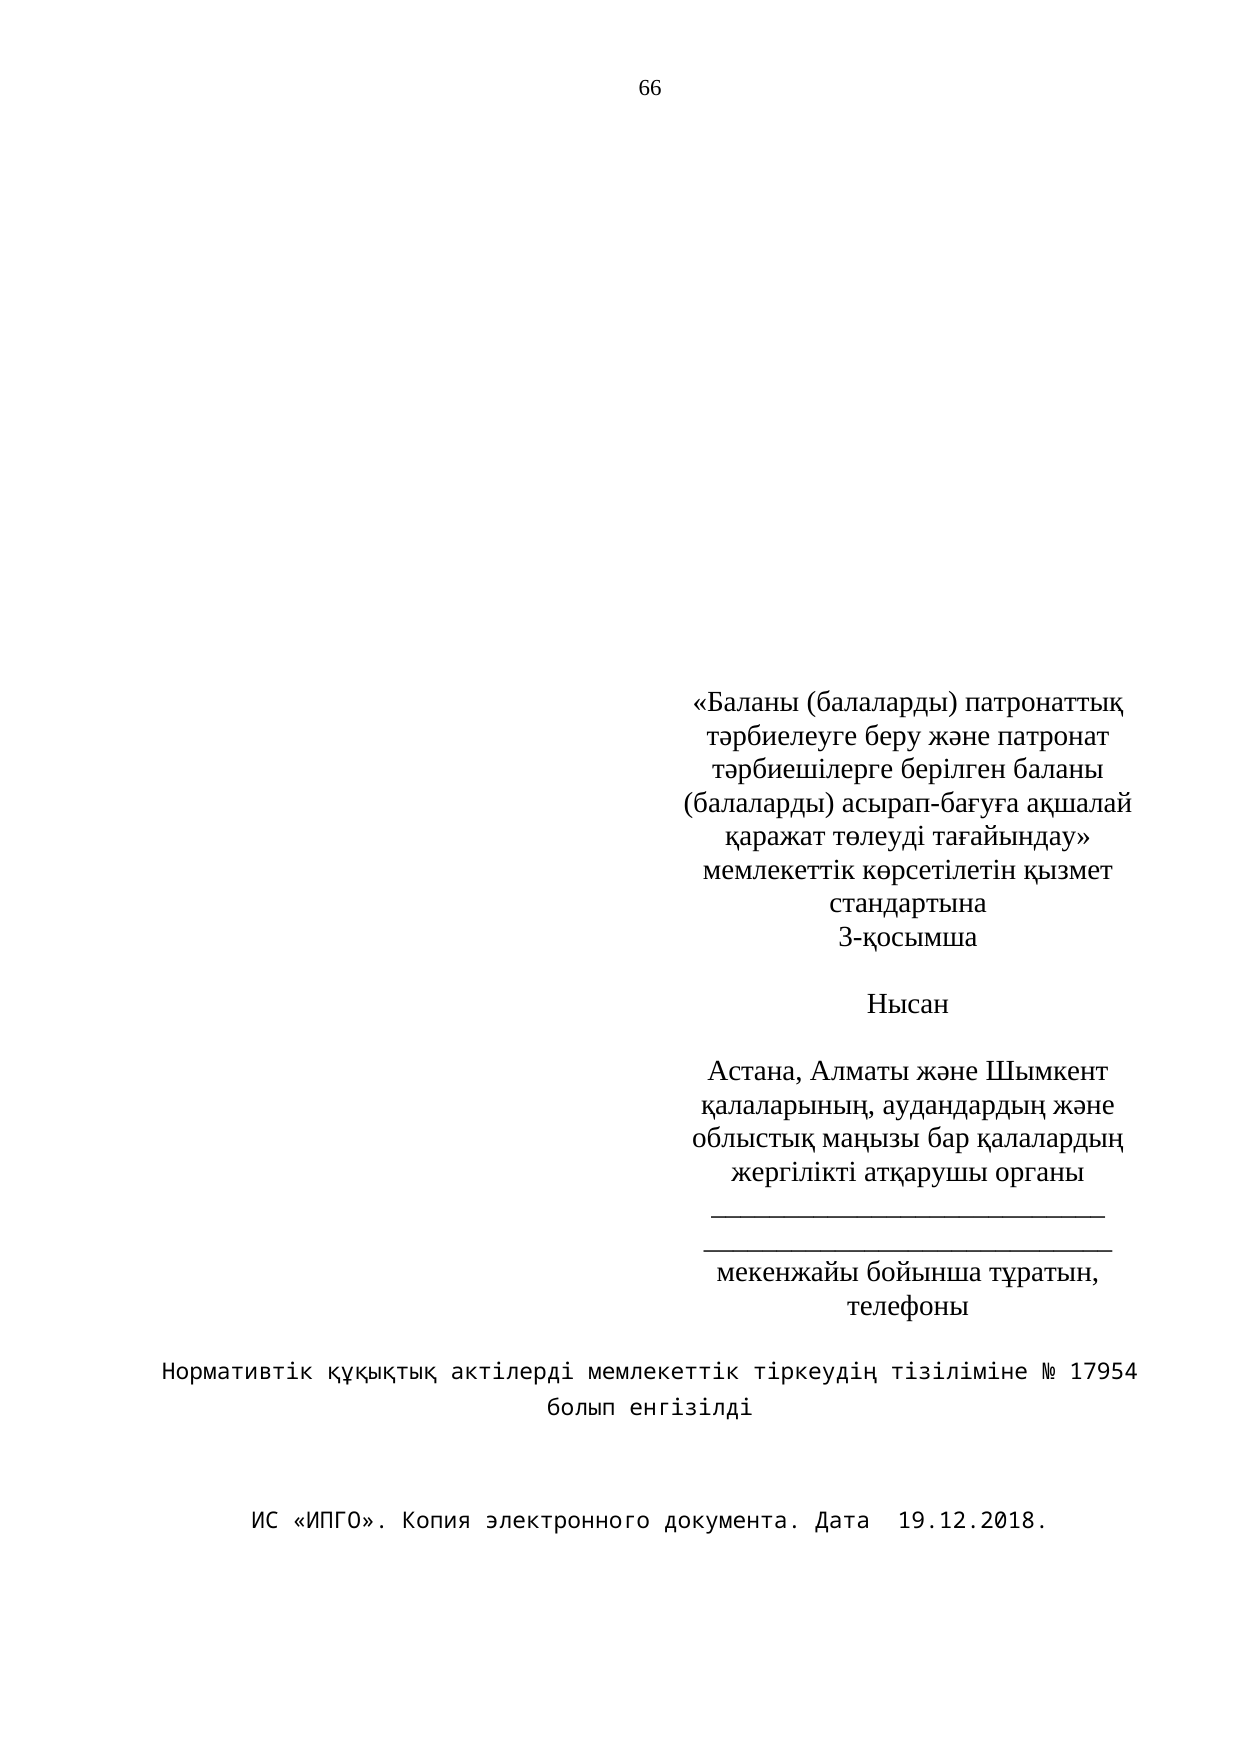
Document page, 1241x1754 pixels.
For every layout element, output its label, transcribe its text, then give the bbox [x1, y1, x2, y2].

text стандартына [664, 886, 1152, 919]
text тәрбиешiлерге берiлген баланы (балаларды) асырап-бағуға ақшалай қаражат төлеуді тағайындау» мемлекеттік көрсетілетін қызмет [664, 751, 1152, 886]
text мекенжайы бойынша тұратын, [664, 1254, 1152, 1288]
text ___________________________ [664, 1187, 1152, 1221]
text «Баланы (балаларды) патронаттық [664, 684, 1152, 718]
text телефоны [664, 1288, 1152, 1322]
text тәрбиелеуге беру және патронат [664, 718, 1152, 751]
text Нысан [664, 986, 1152, 1020]
text ____________________________ [664, 1221, 1152, 1254]
text 3-қосымша [664, 919, 1152, 953]
text қалаларының, аудандардың және облыстық маңызы бар қалалардың жергілікті атқарушы органы [664, 1087, 1152, 1187]
text Астана, Алматы және Шымкент [664, 1053, 1152, 1087]
